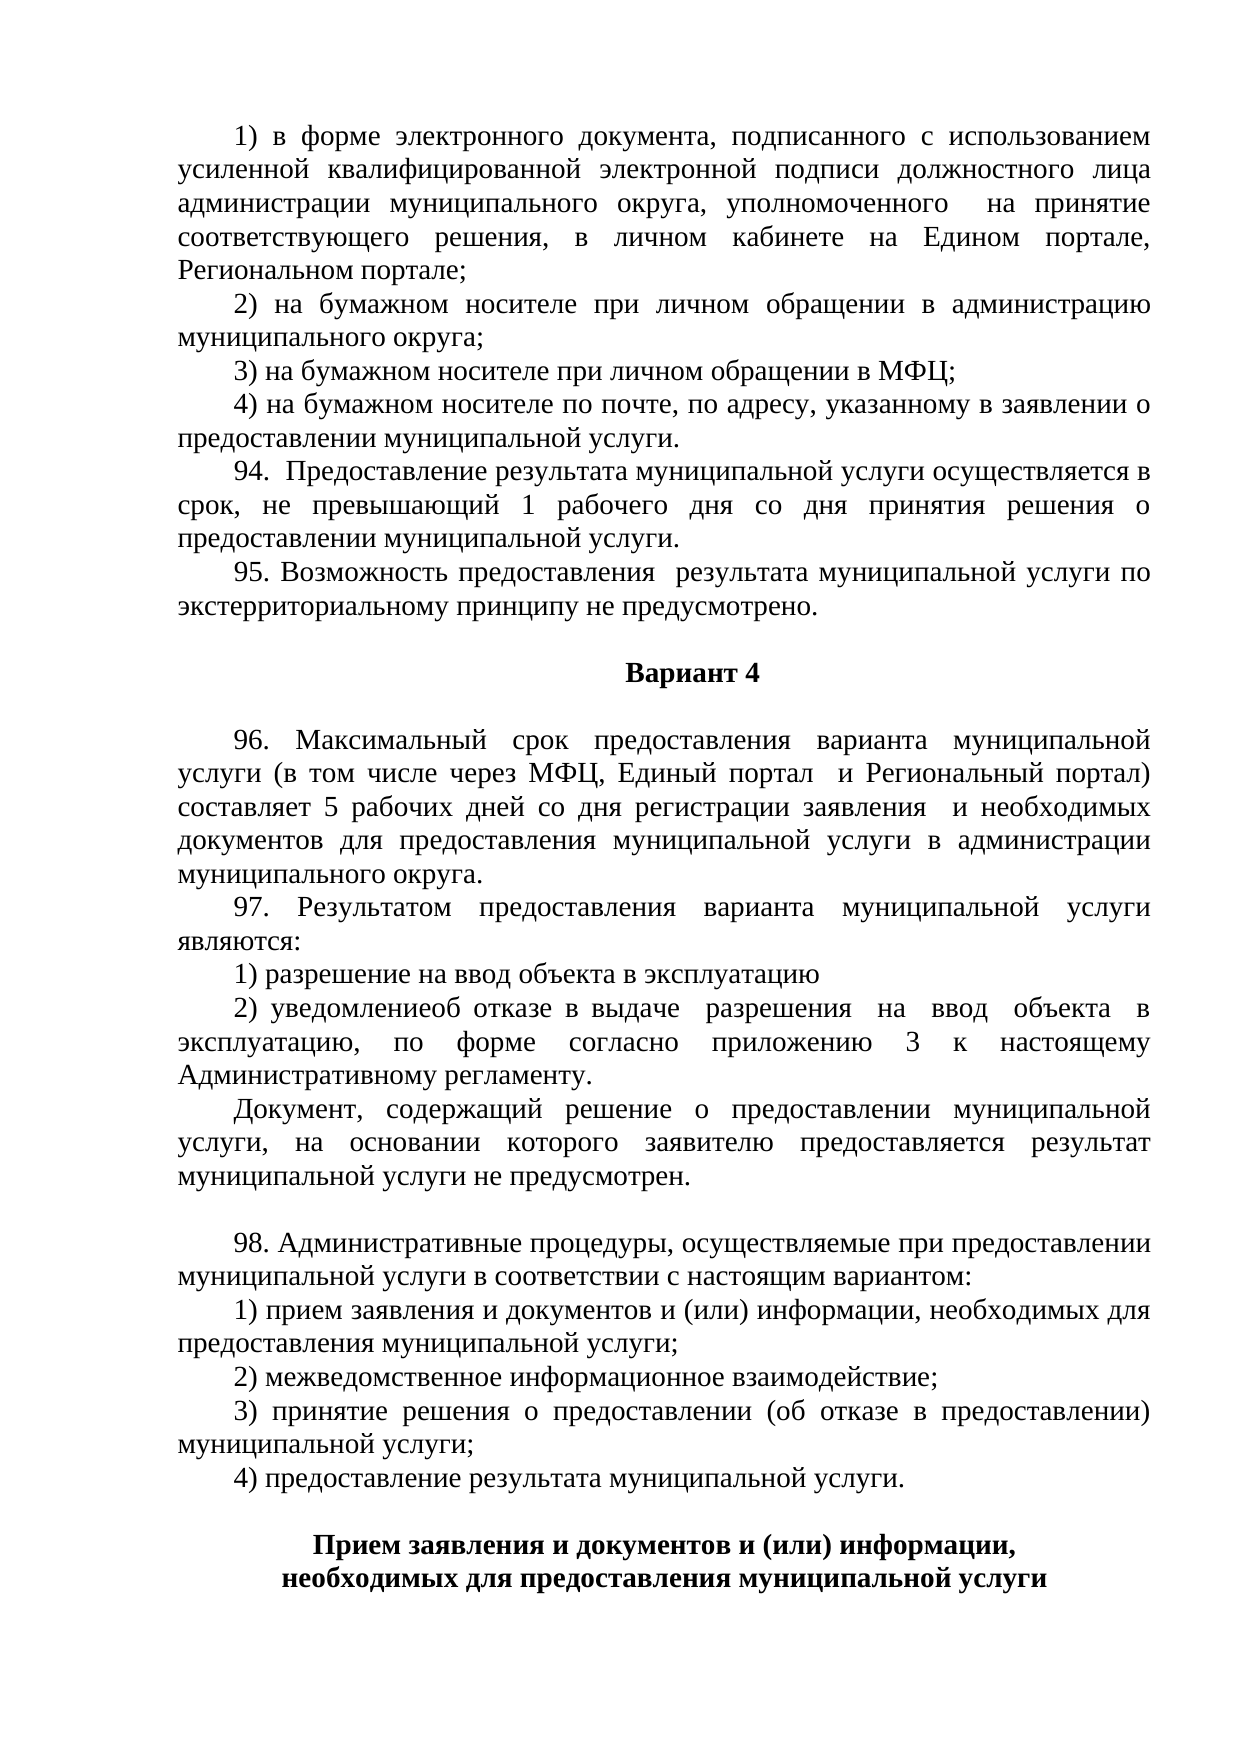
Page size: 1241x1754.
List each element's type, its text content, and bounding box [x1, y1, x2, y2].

text 4) предоставление результата муниципальной услуги. [177, 1460, 1152, 1493]
text 1) разрешение на ввод объекта в эксплуатацию [177, 957, 1152, 990]
text 97. Результатом предоставления варианта муниципальной услуги являются: [177, 889, 1152, 957]
text 3) принятие решения о предоставлении (об отказе в предоставлении) муниципальной услуги; [177, 1393, 1152, 1460]
text 2) уведомлениеоб отказе в выдаче разрешения на ввод объекта в эксплуатацию, по форме согласно приложению 3 к настоящему Административному регламенту. [177, 990, 1152, 1091]
text 1) прием заявления и документов и (или) информации, необходимых для предоставления муниципальной услуги; [177, 1292, 1152, 1359]
text 2) на бумажном носителе при личном обращении в администрацию муниципального округа; [177, 286, 1152, 353]
text 94. Предоставление результата муниципальной услуги осуществляется в срок, не превышающий 1 рабочего дня со дня принятия решения о предоставлении муниципальной услуги. [177, 453, 1152, 554]
text 96. Максимальный срок предоставления варианта муниципальной услуги (в том числе через МФЦ, Единый портал и Региональный портал) составляет 5 рабочих дней со дня регистрации заявления и необходимых документов для предоставления муниципальной услуги в администрации муниципального округа. [177, 722, 1152, 889]
text 2) межведомственное информационное взаимодействие; [177, 1359, 1152, 1393]
title необходимых для предоставления муниципальной услуги [177, 1560, 1152, 1594]
text Вариант 4 [177, 655, 1152, 688]
text 98. Административные процедуры, осуществляемые при предоставлении муниципальной услуги в соответствии с настоящим вариантом: [177, 1225, 1152, 1292]
text 3) на бумажном носителе при личном обращении в МФЦ; [177, 353, 1152, 386]
text 95. Возможность предоставления результата муниципальной услуги по экстерриториальному принципу не предусмотрено. [177, 554, 1152, 621]
text Документ, содержащий решение о предоставлении муниципальной услуги, на основании которого заявителю предоставляется результат муниципальной услуги не предусмотрен. [177, 1091, 1152, 1191]
text 1) в форме электронного документа, подписанного с использованием усиленной квалифицированной электронной подписи должностного лица администрации муниципального округа, уполномоченного на принятие соответствующего решения, в личном кабинете на Едином портале, Региональном портале; [177, 118, 1152, 286]
title Прием заявления и документов и (или) информации, [177, 1527, 1152, 1560]
text 4) на бумажном носителе по почте, по адресу, указанному в заявлении о предоставлении муниципальной услуги. [177, 386, 1152, 453]
